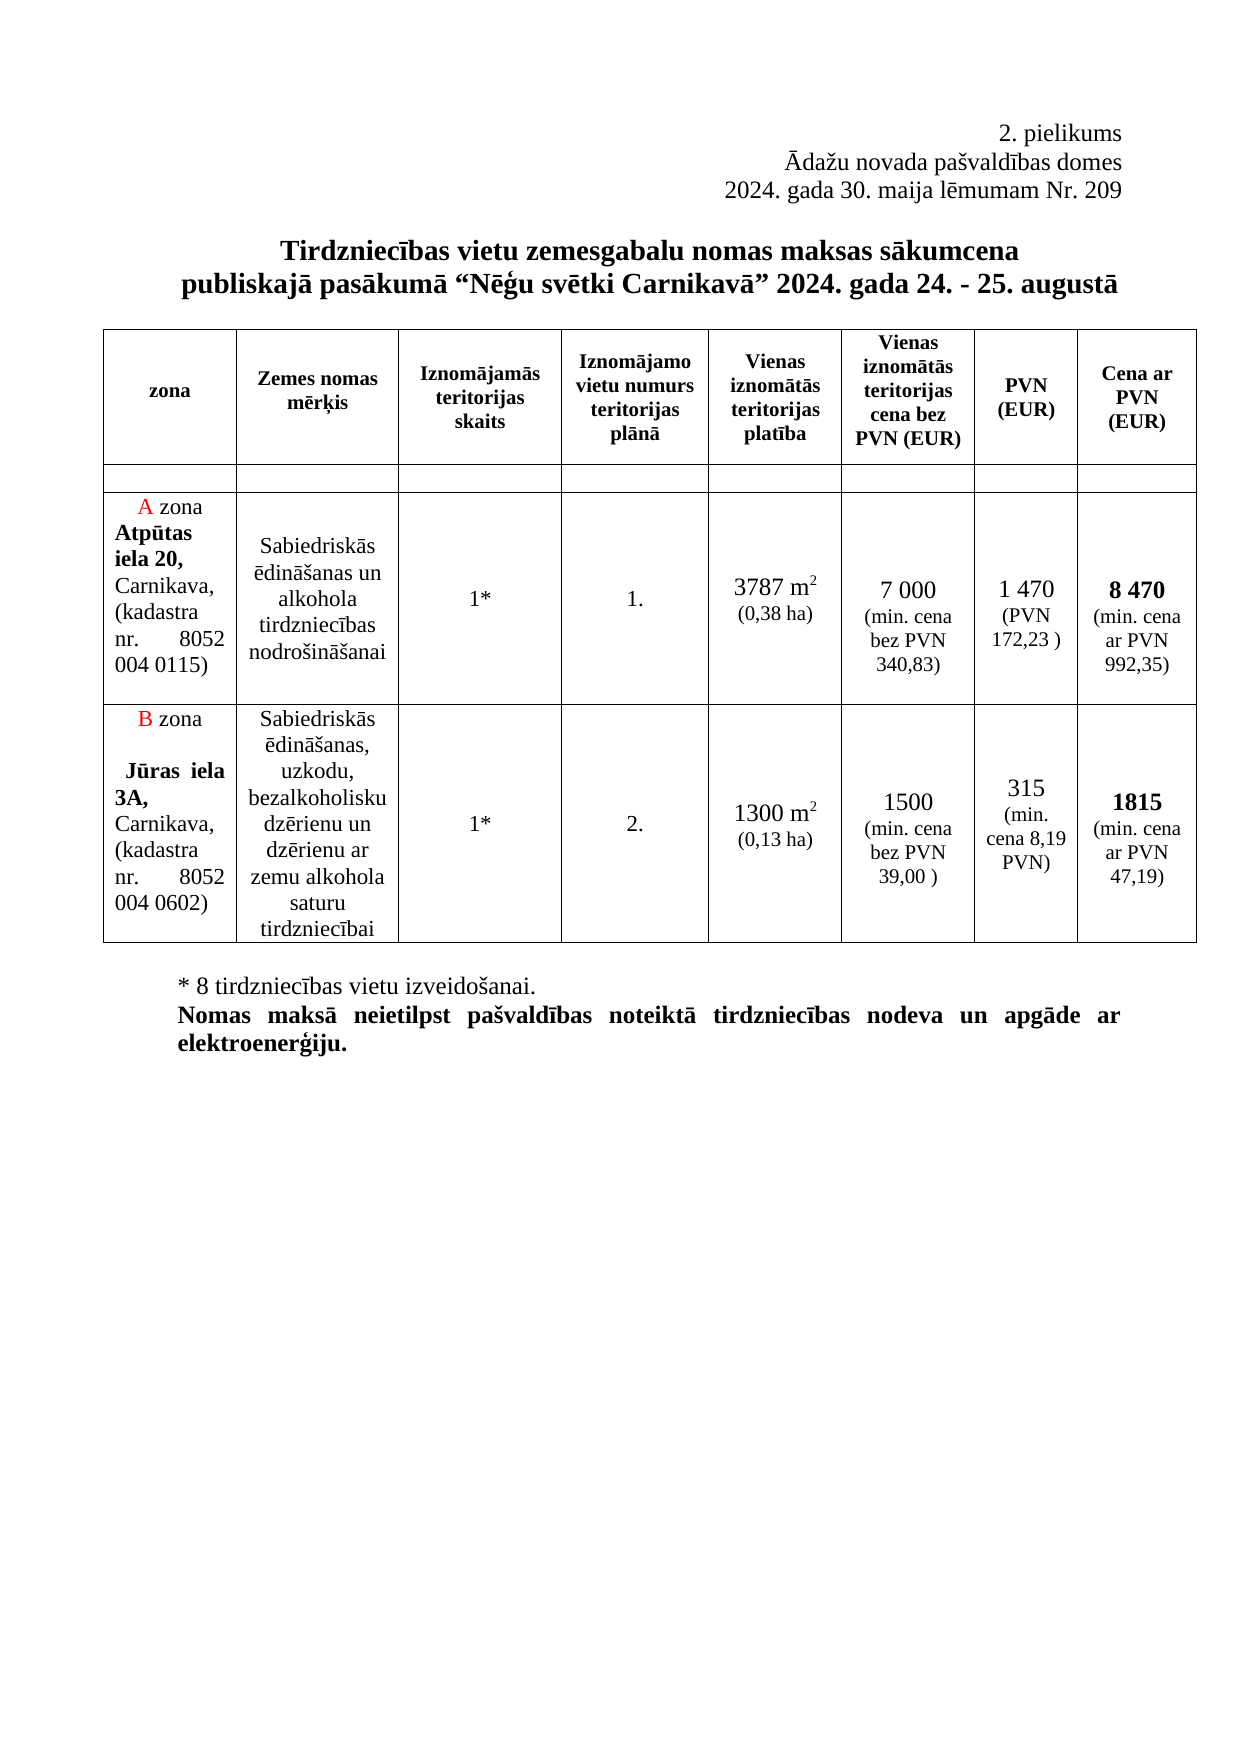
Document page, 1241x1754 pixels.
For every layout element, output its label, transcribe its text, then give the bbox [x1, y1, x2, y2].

table_cell [399, 465, 561, 492]
table_cell 315 (min. cena 8,19 PVN) [975, 705, 1077, 942]
table_cell [842, 465, 974, 492]
table_cell 7 000 (min. cena bez PVN 340,83) [842, 493, 974, 704]
table_cell 2. [562, 705, 708, 942]
text Ādažu novada pašvaldības domes [177, 147, 1122, 176]
table_cell A zona Atpūtas iela 20, Carnikava, (kadastra nr. 8052 004 0115) [104, 493, 236, 704]
table_cell 1500 (min. cena bez PVN 39,00 ) [842, 705, 974, 942]
table_cell [104, 465, 236, 492]
table_cell 1* [399, 705, 561, 942]
table_cell 1 470 (PVN 172,23 ) [975, 493, 1077, 704]
table_cell 8 470 (min. cena ar PVN 992,35) [1078, 493, 1196, 704]
table_header PVN (EUR) [975, 330, 1077, 464]
table_cell 1300 m2 (0,13 ha) [709, 705, 841, 942]
table_cell 1815 (min. cena ar PVN 47,19) [1078, 705, 1196, 942]
table_cell [709, 465, 841, 492]
table_cell Sabiedriskās ēdināšanas, uzkodu, bezalkoholisku dzērienu un dzērienu ar zemu alkohola saturu tirdzniecībai [237, 705, 398, 942]
table_header Vienas iznomātās teritorijas platība [709, 330, 841, 464]
table_cell B zona Jūras iela 3A, Carnikava, (kadastra nr. 8052 004 0602) [104, 705, 236, 942]
table_header Zemes nomas mērķis [237, 330, 398, 464]
text 2. pielikums [177, 118, 1122, 147]
text Nomas maksā neietilpst pašvaldības noteiktā tirdzniecības nodeva un apgāde ar elektroenerģiju. [177, 1000, 1122, 1057]
table_cell [1078, 465, 1196, 492]
table_cell 1* [399, 493, 561, 704]
table_cell Sabiedriskās ēdināšanas un alkohola tirdzniecības nodrošināšanai [237, 493, 398, 704]
table_header Iznomājamo vietu numurs teritorijas plānā [562, 330, 708, 464]
table_header Vienas iznomātās teritorijas cena bez PVN (EUR) [842, 330, 974, 464]
table_cell 1. [562, 493, 708, 704]
text Tirdzniecības vietu zemesgabalu nomas maksas sākumcena [177, 233, 1122, 267]
table_header Iznomājamās teritorijas skaits [399, 330, 561, 464]
table_header Cena ar PVN (EUR) [1078, 330, 1196, 464]
table_header zona [104, 330, 236, 464]
table_cell 3787 m2 (0,38 ha) [709, 493, 841, 704]
text * 8 tirdzniecības vietu izveidošanai. [177, 971, 1122, 1000]
text 2024. gada 30. maija lēmumam Nr. 209 [177, 176, 1122, 204]
table_cell [975, 465, 1077, 492]
table_cell [237, 465, 398, 492]
text publiskajā pasākumā “Nēģu svētki Carnikavā” 2024. gada 24. - 25. augustā [177, 267, 1122, 300]
table_cell [562, 465, 708, 492]
